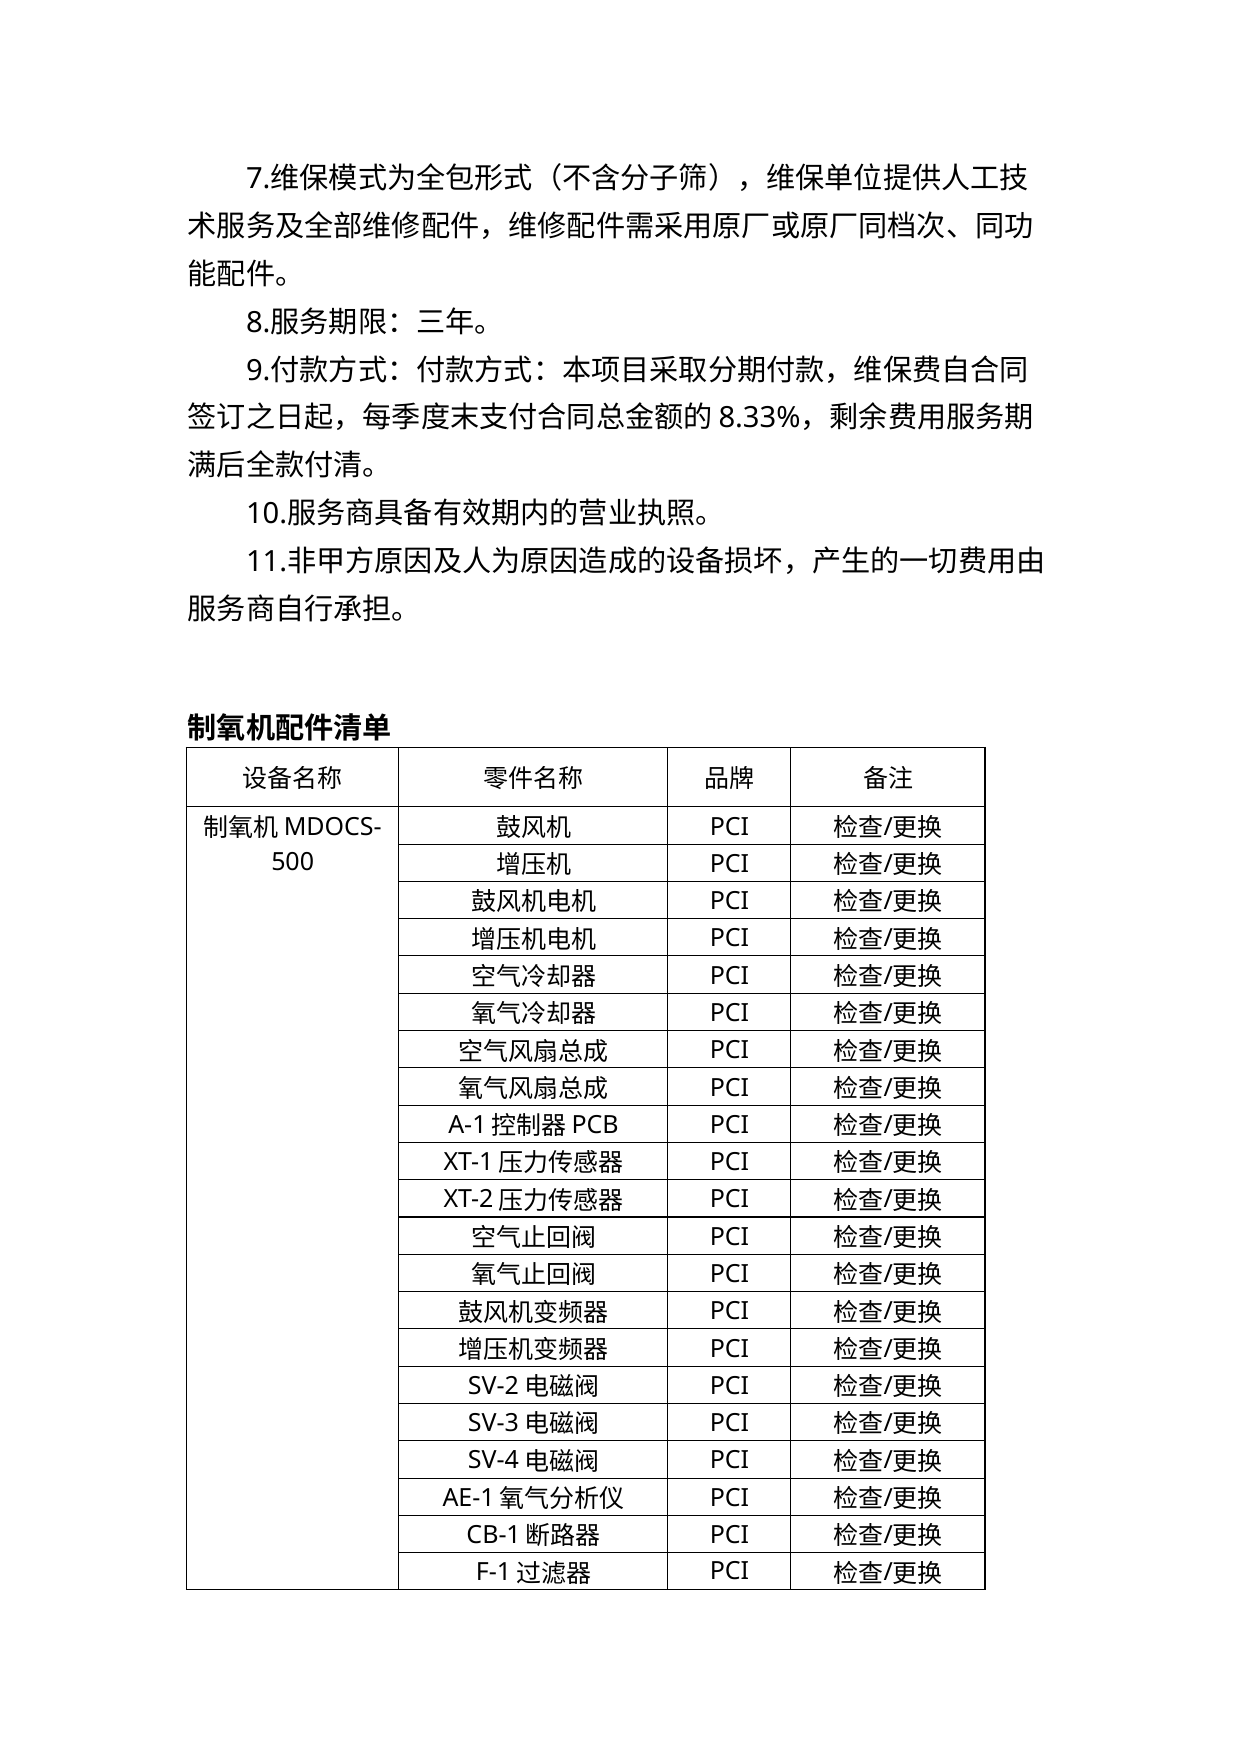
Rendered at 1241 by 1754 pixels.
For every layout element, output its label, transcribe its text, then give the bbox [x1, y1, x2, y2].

table_cell XT-1压力传感器 [399, 1143, 667, 1179]
table_cell 检查/更换 [791, 1404, 984, 1440]
table_cell 增压机变频器 [399, 1329, 667, 1366]
table_cell PCI [668, 845, 790, 881]
table_cell 检查/更换 [791, 994, 984, 1030]
text 10.服务商具备有效期内的营业执照。 [187, 485, 1053, 533]
table_cell 制氧机MDOCS-500 [187, 807, 398, 1589]
table_cell PCI [668, 1553, 790, 1589]
table_cell 检查/更换 [791, 1255, 984, 1291]
table_cell F-1过滤器 [399, 1553, 667, 1589]
table_cell PCI [668, 1516, 790, 1552]
table_cell PCI [668, 1255, 790, 1291]
table_cell 检查/更换 [791, 1068, 984, 1104]
table_cell 检查/更换 [791, 1292, 984, 1328]
table_cell PCI [668, 1367, 790, 1403]
table_cell SV-4电磁阀 [399, 1441, 667, 1477]
table_cell 检查/更换 [791, 919, 984, 955]
table_cell PCI [668, 807, 790, 843]
table_cell PCI [668, 1143, 790, 1179]
table_cell 检查/更换 [791, 882, 984, 918]
table_cell 氧气风扇总成 [399, 1068, 667, 1104]
table_cell PCI [668, 1292, 790, 1328]
table_header 备注 [791, 748, 984, 806]
table_cell 空气冷却器 [399, 956, 667, 993]
table_cell 鼓风机 [399, 807, 667, 843]
table_cell PCI [668, 1479, 790, 1515]
table_cell PCI [668, 1441, 790, 1477]
table_cell 增压机 [399, 845, 667, 881]
table_cell PCI [668, 882, 790, 918]
table_cell PCI [668, 1329, 790, 1366]
table_cell PCI [668, 1031, 790, 1067]
table_cell XT-2压力传感器 [399, 1180, 667, 1216]
table_cell 检查/更换 [791, 1479, 984, 1515]
table_cell PCI [668, 1218, 790, 1254]
table_cell 检查/更换 [791, 807, 984, 843]
table_cell PCI [668, 1068, 790, 1104]
table_cell PCI [668, 1180, 790, 1216]
table_cell 检查/更换 [791, 1441, 984, 1477]
text 8.服务期限：三年。 [187, 294, 1053, 342]
text 7.维保模式为全包形式（不含分子筛），维保单位提供人工技术服务及全部维修配件，维修配件需采用原厂或原厂同档次、同功能配件。 [187, 150, 1053, 294]
table_cell SV-2电磁阀 [399, 1367, 667, 1403]
table_cell CB-1断路器 [399, 1516, 667, 1552]
table_cell 检查/更换 [791, 1031, 984, 1067]
table_cell 鼓风机电机 [399, 882, 667, 918]
table_header 设备名称 [187, 748, 398, 806]
table_cell PCI [668, 1404, 790, 1440]
table_cell PCI [668, 919, 790, 955]
table_cell 空气风扇总成 [399, 1031, 667, 1067]
table_cell 检查/更换 [791, 1143, 984, 1179]
table_header 品牌 [668, 748, 790, 806]
table_cell 检查/更换 [791, 1516, 984, 1552]
text 制氧机配件清单 [187, 704, 1053, 747]
text 9.付款方式：付款方式：本项目采取分期付款，维保费自合同签订之日起，每季度末支付合同总金额的8.33%，剩余费用服务期满后全款付清。 [187, 342, 1053, 485]
table_cell 氧气止回阀 [399, 1255, 667, 1291]
table_cell SV-3电磁阀 [399, 1404, 667, 1440]
table_cell PCI [668, 994, 790, 1030]
table_cell 空气止回阀 [399, 1218, 667, 1254]
table_cell 增压机电机 [399, 919, 667, 955]
table_cell 检查/更换 [791, 845, 984, 881]
table_header 零件名称 [399, 748, 667, 806]
table_cell 氧气冷却器 [399, 994, 667, 1030]
table_cell PCI [668, 956, 790, 993]
table_cell A-1控制器PCB [399, 1106, 667, 1142]
table_cell 检查/更换 [791, 1106, 984, 1142]
text 11.非甲方原因及人为原因造成的设备损坏，产生的一切费用由服务商自行承担。 [187, 533, 1053, 629]
table_cell 鼓风机变频器 [399, 1292, 667, 1328]
table_cell 检查/更换 [791, 1553, 984, 1589]
table_cell 检查/更换 [791, 1367, 984, 1403]
table_cell 检查/更换 [791, 956, 984, 993]
table_cell PCI [668, 1106, 790, 1142]
table_cell 检查/更换 [791, 1180, 984, 1216]
table_cell 检查/更换 [791, 1218, 984, 1254]
table_cell 检查/更换 [791, 1329, 984, 1366]
table_cell AE-1氧气分析仪 [399, 1479, 667, 1515]
